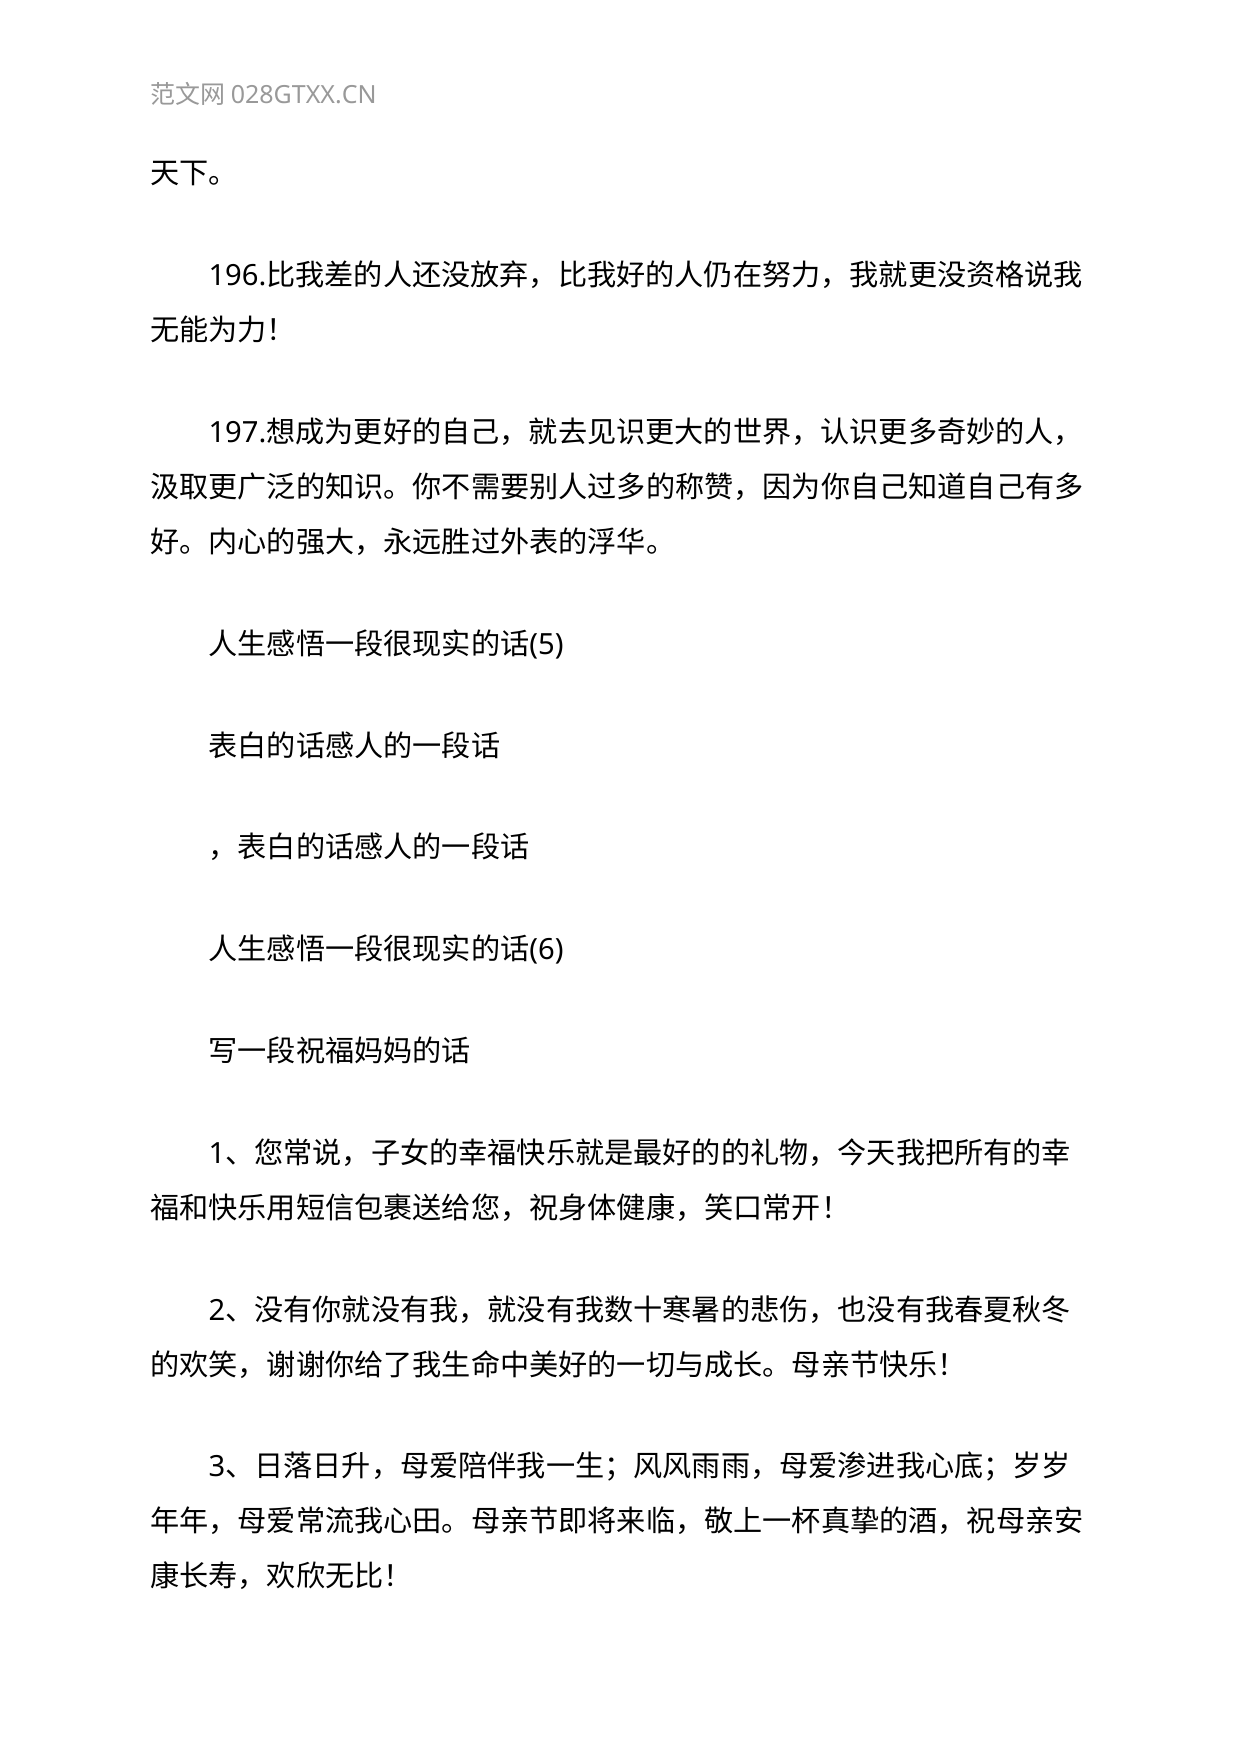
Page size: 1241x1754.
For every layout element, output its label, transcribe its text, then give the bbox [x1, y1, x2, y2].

text 人生感悟一段很现实的话(6) [150, 926, 1090, 968]
text 3、日落日升，母爱陪伴我一生；风风雨雨，母爱渗进我心底；岁岁年年，母爱常流我心田。母亲节即将来临，敬上一杯真挚的酒，祝母亲安康长寿，欢欣无比！ [150, 1443, 1090, 1595]
text 196.比我差的人还没放弃，比我好的人仍在努力，我就更没资格说我无能为力！ [150, 252, 1090, 349]
text ，表白的话感人的一段话 [150, 824, 1090, 866]
text 人生感悟一段很现实的话(5) [150, 620, 1090, 663]
text 197.想成为更好的自己，就去见识更大的世界，认识更多奇妙的人，汲取更广泛的知识。你不需要别人过多的称赞，因为你自己知道自己有多好。内心的强大，永远胜过外表的浮华。 [150, 408, 1090, 561]
text 1、您常说，子女的幸福快乐就是最好的的礼物，今天我把所有的幸福和快乐用短信包裹送给您，祝身体健康，笑口常开！ [150, 1129, 1090, 1227]
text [150, 150, 1090, 192]
text 写一段祝福妈妈的话 [150, 1028, 1090, 1070]
text 2、没有你就没有我，就没有我数十寒暑的悲伤，也没有我春夏秋冬的欢笑，谢谢你给了我生命中美好的一切与成长。母亲节快乐！ [150, 1286, 1090, 1383]
text 表白的话感人的一段话 [150, 722, 1090, 764]
